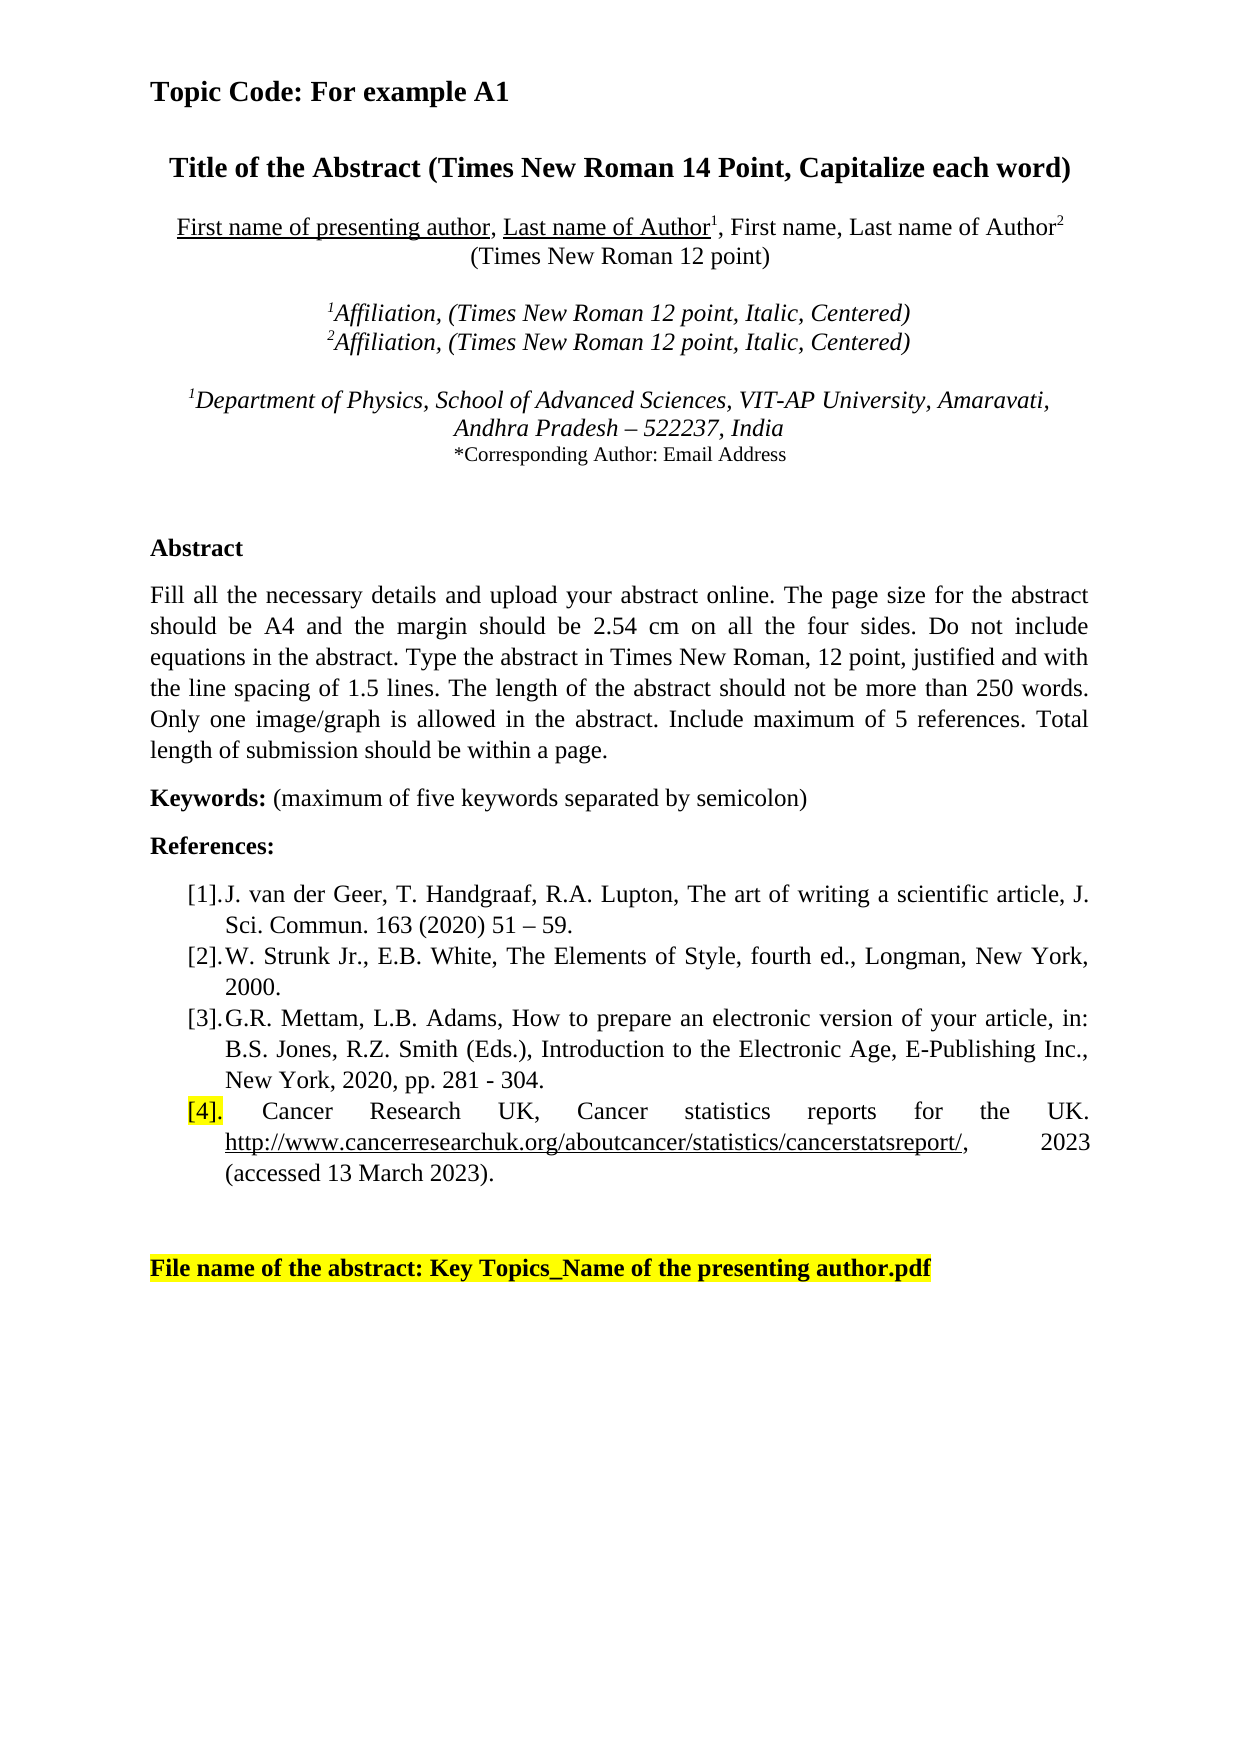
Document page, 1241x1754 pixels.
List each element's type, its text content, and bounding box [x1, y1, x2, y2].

list J. van der Geer, T. Handgraaf, R.A. Lupton, The art of writing a scientific article, J. Sci. Commun. 163 (2020) 51 – 59. [187, 879, 1090, 938]
text Title of the Abstract (Times New Roman 14 Point, Capitalize each word) [150, 150, 1090, 183]
list Cancer Research UK, Cancer statistics reports for the UK. http://www.cancerresearchuk.org/aboutcancer/statistics/cancerstatsreport/, 2023 (accessed 13 March 2023). [187, 1096, 1090, 1187]
text Keywords: (maximum of five keywords separated by semicolon) [150, 783, 1090, 812]
text Abstract [150, 533, 1090, 561]
text 2Affiliation, (Times New Roman 12 point, Italic, Centered) [150, 327, 1090, 356]
list G.R. Mettam, L.B. Adams, How to prepare an electronic version of your article, in: B.S. Jones, R.Z. Smith (Eds.), Introduction to the Electronic Age, E-Publishing Inc., New York, 2020, pp. 281 - 304. [187, 1003, 1090, 1094]
text *Corresponding Author: Email Address [150, 442, 1090, 466]
text 1Department of Physics, School of Advanced Sciences, VIT-AP University, Amaravati, Andhra Pradesh – 522237, India [150, 385, 1090, 442]
text First name of presenting author, Last name of Author1, First name, Last name of Author2 (Times New Roman 12 point) [150, 212, 1090, 270]
text File name of the abstract: Key Topics_Name of the presenting author.pdf [150, 1253, 1090, 1282]
text 1Affiliation, (Times New Roman 12 point, Italic, Centered) [150, 298, 1090, 327]
list W. Strunk Jr., E.B. White, The Elements of Style, fourth ed., Longman, New York, 2000. [187, 941, 1090, 1001]
text References: [150, 831, 1090, 860]
text Fill all the necessary details and upload your abstract online. The page size for the abstract should be A4 and the margin should be 2.54 cm on all the four sides. Do not include equations in the abstract. Type the abstract in Times New Roman, 12 point, justified and with the line spacing of 1.5 lines. The length of the abstract should not be more than 250 words. Only one image/graph is allowed in the abstract. Include maximum of 5 references. Total length of submission should be within a page. [150, 580, 1090, 764]
